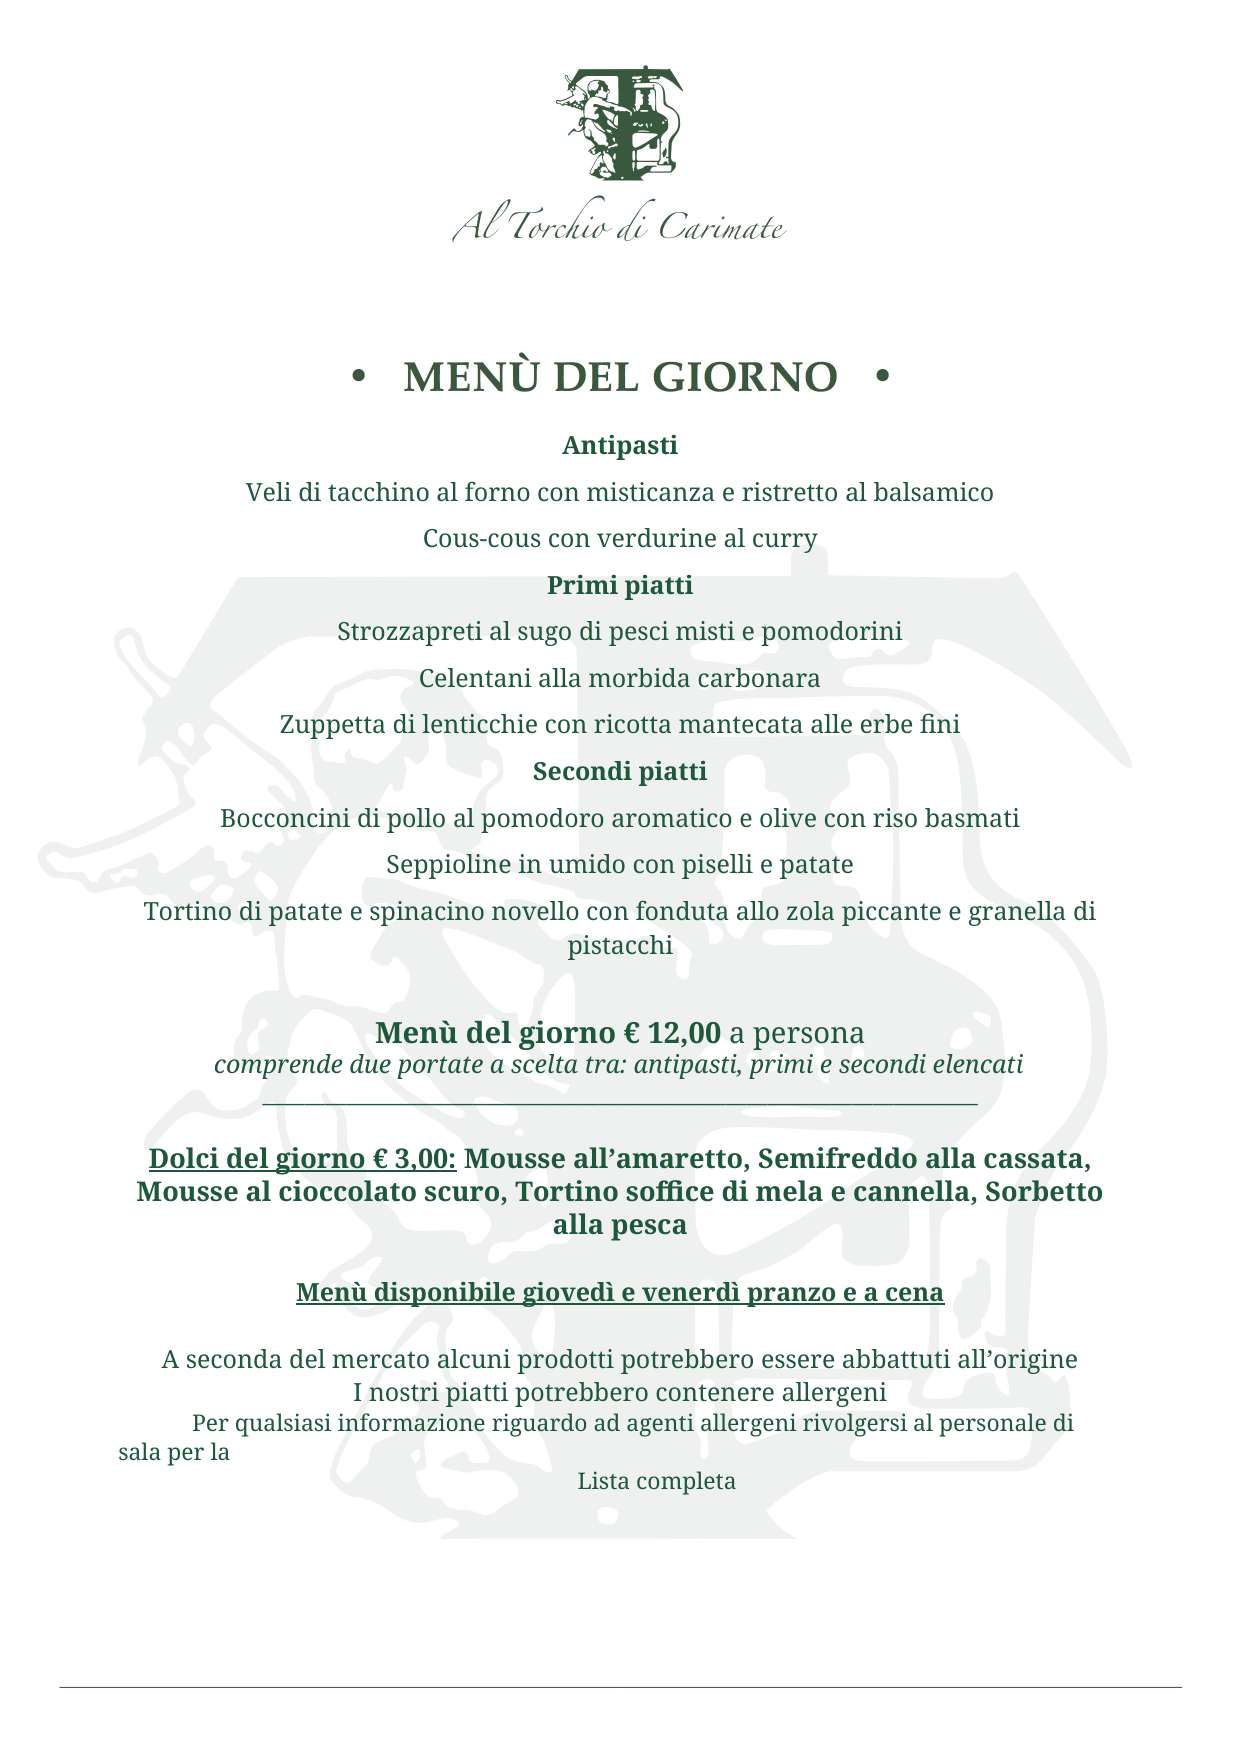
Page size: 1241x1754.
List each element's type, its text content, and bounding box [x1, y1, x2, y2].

text Dolci del giorno € 3,00: Mousse all’amaretto, Semifreddo alla cassata, Mousse al cioccolato scuro, Tortino soffice di mela e cannella, Sorbetto alla pesca [118, 1141, 1122, 1241]
text Cous-cous con verdurine al curry [118, 521, 1122, 555]
text Antipasti [118, 428, 1122, 462]
text I nostri piatti potrebbero contenere allergeni [118, 1375, 1122, 1408]
text Veli di tacchino al forno con misticanza e ristretto al balsamico [118, 474, 1122, 508]
text Zuppetta di lenticchie con ricotta mantecata alle erbe fini [118, 707, 1122, 741]
text Menù disponibile giovedì e venerdì pranzo e a cena [118, 1275, 1122, 1308]
text Celentani alla morbida carbonara [118, 661, 1122, 695]
text Secondi piatti [118, 754, 1122, 788]
text Strozzapreti al sugo di pesci misti e pomodorini [118, 614, 1122, 648]
picture [0, 21, 1241, 1754]
text Per qualsiasi informazione riguardo ad agenti allergeni rivolgersi al personale di sala per la [118, 1408, 1122, 1466]
text Bocconcini di pollo al pomodoro aromatico e olive con riso basmati [118, 800, 1122, 834]
text Primi piatti [118, 567, 1122, 602]
text Seppioline in umido con piselli e patate [118, 847, 1122, 881]
text Tortino di patate e spinacino novello con fonduta allo zola piccante e granella di pistacchi [118, 893, 1122, 962]
text ____________________________________________________________________ [118, 1079, 1122, 1108]
text Menù del giorno € 12,00 a persona comprende due portate a scelta tra: antipasti, primi e secondi elencati [118, 1021, 1122, 1079]
text Lista completa [118, 1466, 1122, 1496]
text A seconda del mercato alcuni prodotti potrebbero essere abbattuti all’origine [118, 1341, 1122, 1375]
